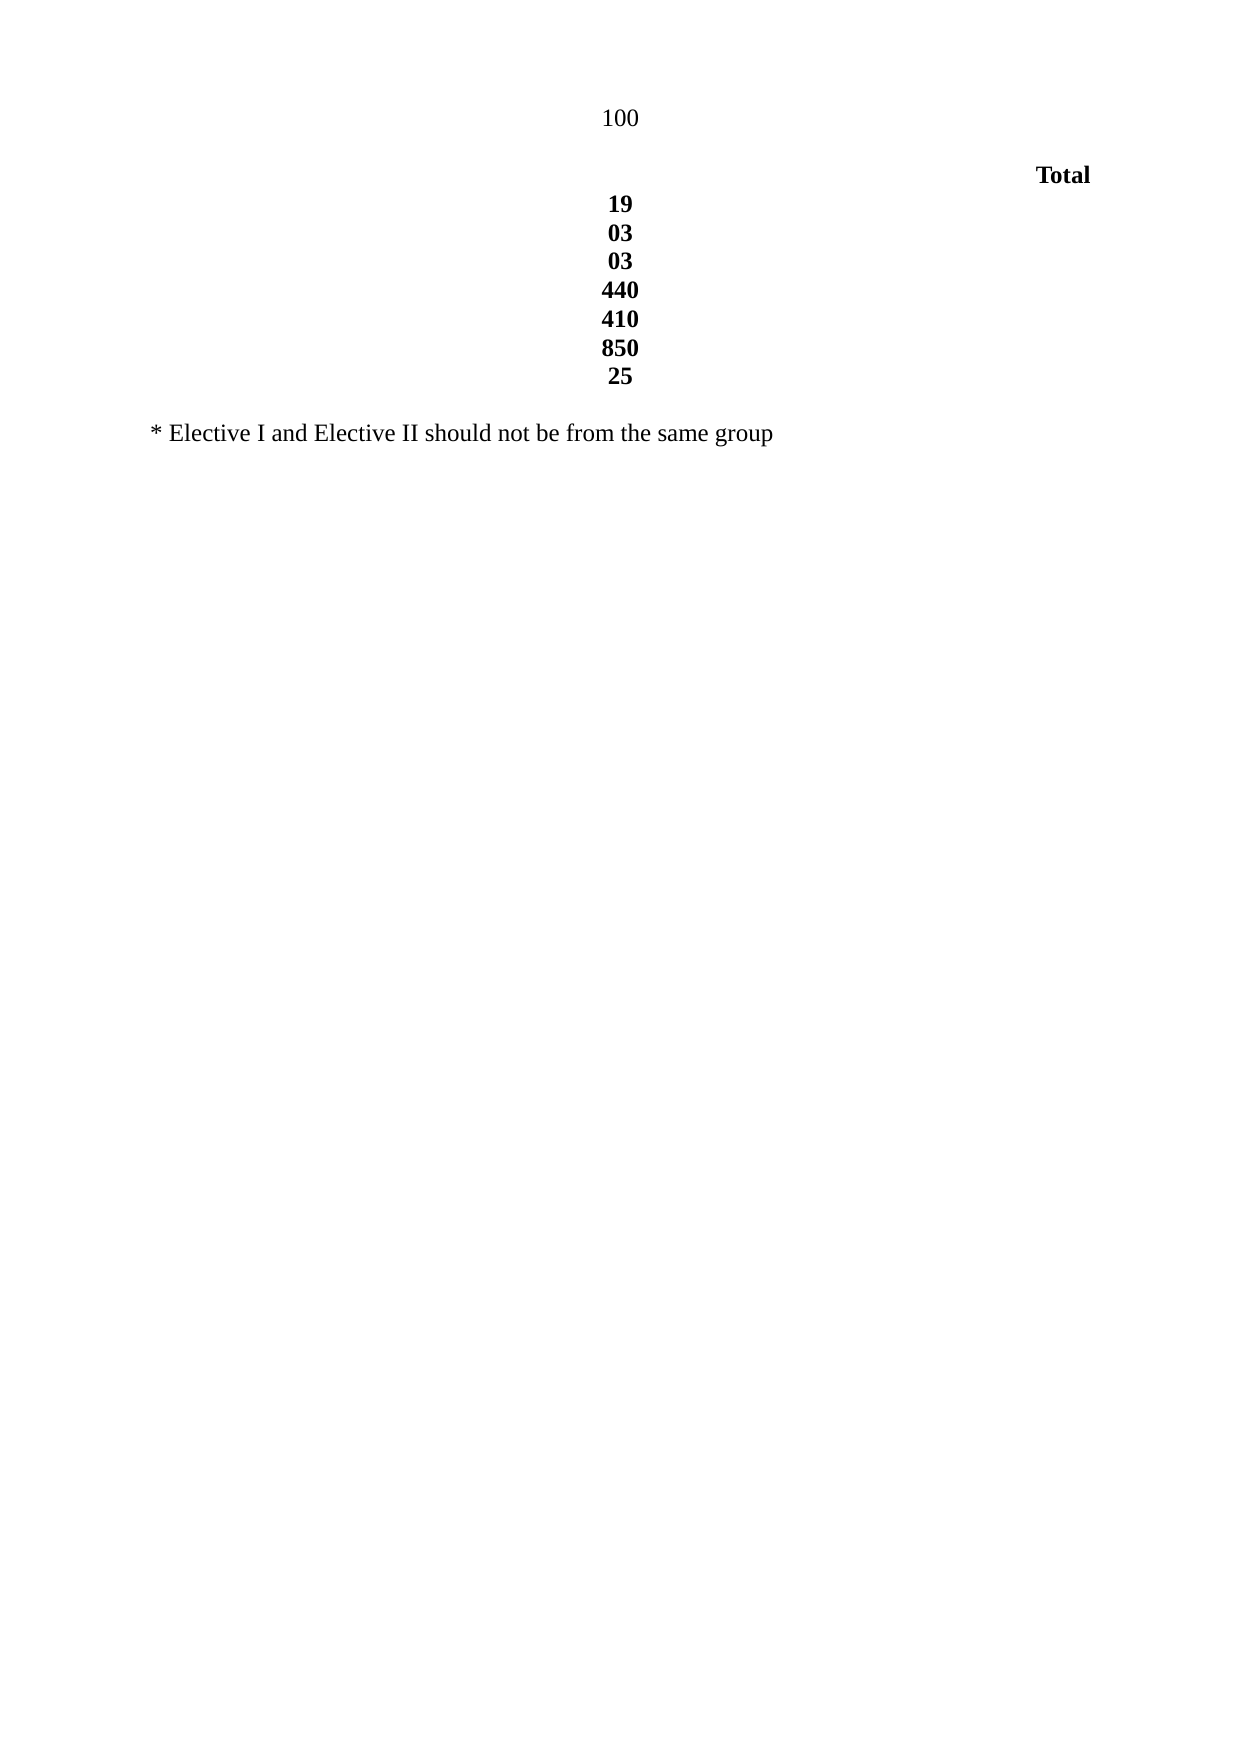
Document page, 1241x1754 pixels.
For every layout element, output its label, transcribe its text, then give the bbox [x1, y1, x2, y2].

text 440 [150, 276, 1090, 305]
text 03 [150, 247, 1090, 276]
text 19 [150, 190, 1090, 218]
text 100 [150, 103, 1090, 132]
text 410 [150, 305, 1090, 333]
text 25 [150, 362, 1090, 391]
text * Elective I and Elective II should not be from the same group [150, 420, 1090, 448]
text 03 [150, 218, 1090, 247]
text 850 [150, 333, 1090, 362]
text Total [150, 161, 1090, 190]
